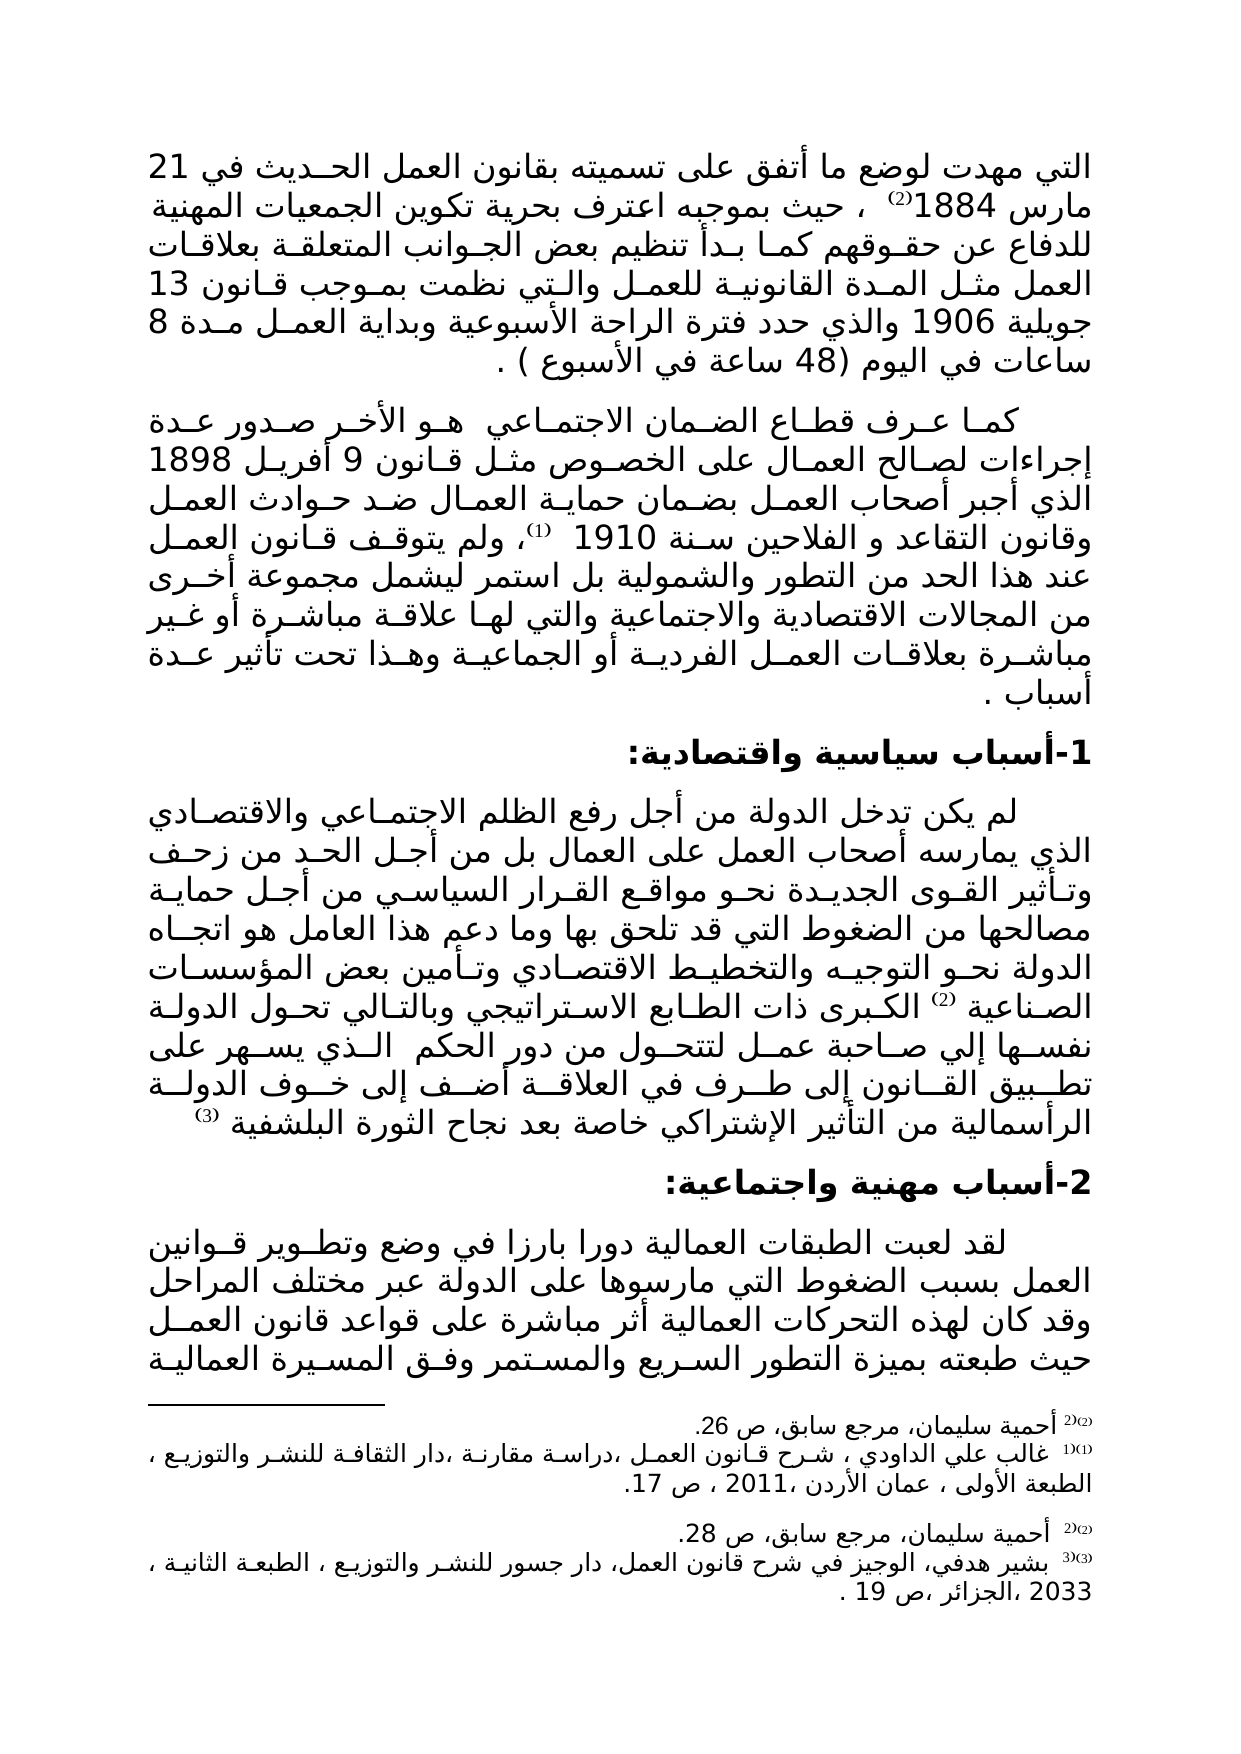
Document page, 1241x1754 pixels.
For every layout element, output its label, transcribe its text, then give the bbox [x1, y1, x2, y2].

text 1-أسباب سياسية واقتصادية: [148, 733, 1093, 772]
text 2-أسباب مهنية واجتماعية: [148, 1163, 1093, 1202]
text لم يكن تدخل الدولة من أجل رفع الظلم الاجتماعي والاقتصادي الذي يمارسه أصحاب العمل على العمال بل من أجل الحد من زحف وتأثير القوى الجديدة نحو مواقع القرار السياسي من أجل حماية مصالحها من الضغوط التي قد تلحق بها وما دعم هذا العامل هو اتجاه الدولة نحو التوجيه والتخطيط الاقتصادي وتأمين بعض المؤسسات الصناعية الكبرى ذات الطابع الاستراتيجي وبالتالي تحول الدولة نفسها إلي صاحبة عمل لتتحول من دور الحكم الذي يسهر على تطبيق القانون إلى طرف في العلاقة أضف إلى خوف الدولة الرأسمالية من التأثير الإشتراكي خاصة بعد نجاح الثورة البلشفية [148, 793, 1093, 1143]
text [148, 1223, 1093, 1378]
text كما عرف قطاع الضمان الاجتماعي هو الأخر صدور عدة إجراءات لصالح العمال على الخصوص مثل قانون 9 أفريل 1898 الذي أجبر أصحاب العمل بضمان حماية العمال ضد حوادث العمل وقانون التقاعد و الفلاحين سنة 1910 ، ولم يتوقف قانون العمل عند هذا الحد من التطور والشمولية بل استمر ليشمل مجموعة أخرى من المجالات الاقتصادية والاجتماعية والتي لها علاقة مباشرة أو غير مباشرة بعلاقات العمل الفردية أو الجماعية وهذا تحت تأثير عدة أسباب . [148, 402, 1093, 712]
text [148, 148, 1093, 381]
